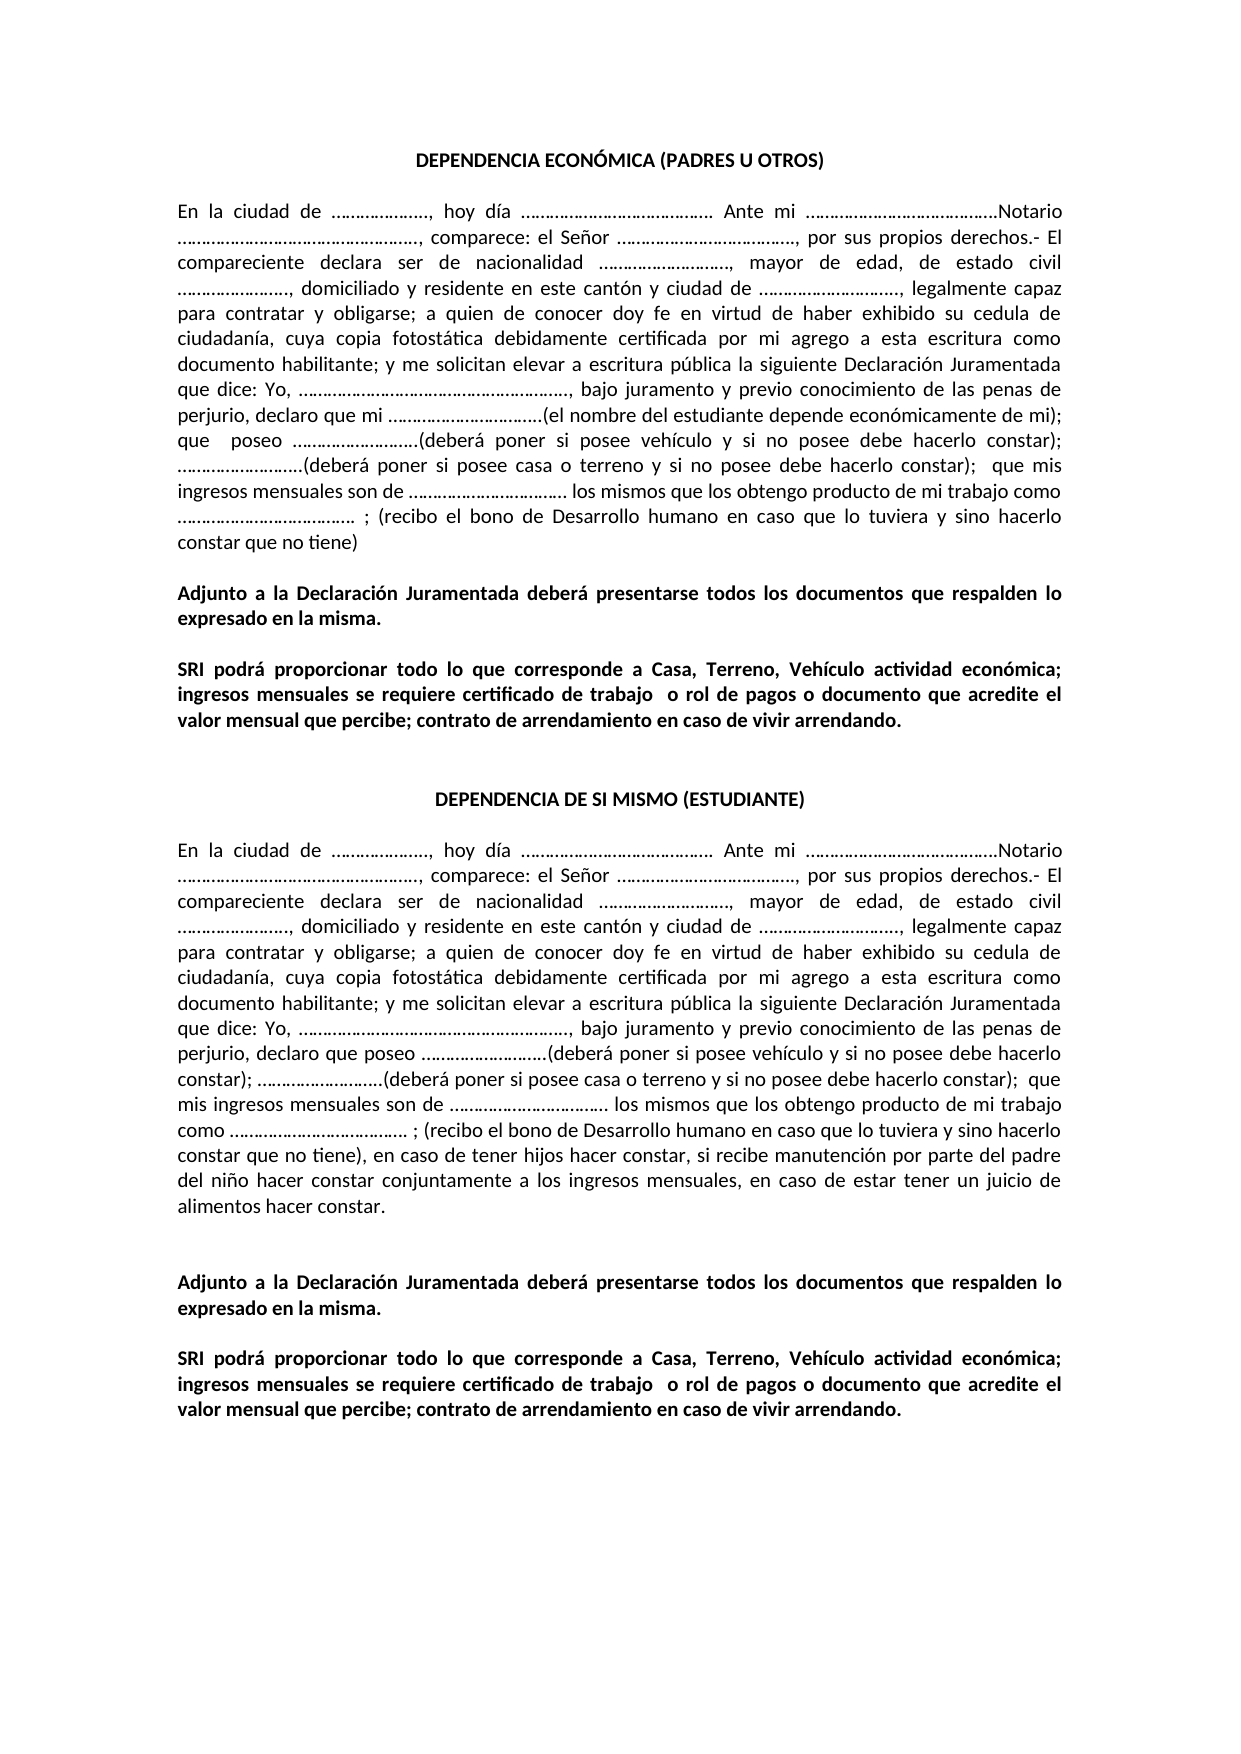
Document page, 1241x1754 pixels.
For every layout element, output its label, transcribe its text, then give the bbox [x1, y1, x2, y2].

text SRI podrá proporcionar todo lo que corresponde a Casa, Terreno, Vehículo actividad económica; ingresos mensuales se requiere certificado de trabajo o rol de pagos o documento que acredite el valor mensual que percibe; contrato de arrendamiento en caso de vivir arrendando. [177, 1346, 1063, 1422]
text En la ciudad de ……………….., hoy día …………………………………. Ante mi ………………………………….Notario ………………………………………….., comparece: el Señor ………………………………., por sus propios derechos.- El compareciente declara ser de nacionalidad ………………………, mayor de edad, de estado civil ………………….., domiciliado y residente en este cantón y ciudad de ……………………….., legalmente capaz para contratar y obligarse; a quien de conocer doy fe en virtud de haber exhibido su cedula de ciudadanía, cuya copia fotostática debidamente certificada por mi agrego a esta escritura como documento habilitante; y me solicitan elevar a escritura pública la siguiente Declaración Juramentada que dice: Yo, ……………………………………………….., bajo juramento y previo conocimiento de las penas de perjurio, declaro que mi …………………………..(el nombre del estudiante depende económicamente de mi); que poseo ……………………..(deberá poner si posee vehículo y si no posee debe hacerlo constar); ……………………..(deberá poner si posee casa o terreno y si no posee debe hacerlo constar); que mis ingresos mensuales son de …………………………… los mismos que los obtengo producto de mi trabajo como ………………………………. ; (recibo el bono de Desarrollo humano en caso que lo tuviera y sino hacerlo constar que no tiene) [177, 198, 1063, 554]
text Adjunto a la Declaración Juramentada deberá presentarse todos los documentos que respalden lo expresado en la misma. [177, 580, 1063, 631]
text DEPENDENCIA ECONÓMICA (PADRES U OTROS) [177, 148, 1063, 173]
text DEPENDENCIA DE SI MISMO (ESTUDIANTE) [177, 786, 1063, 812]
text SRI podrá proporcionar todo lo que corresponde a Casa, Terreno, Vehículo actividad económica; ingresos mensuales se requiere certificado de trabajo o rol de pagos o documento que acredite el valor mensual que percibe; contrato de arrendamiento en caso de vivir arrendando. [177, 656, 1063, 732]
text Adjunto a la Declaración Juramentada deberá presentarse todos los documentos que respalden lo expresado en la misma. [177, 1269, 1063, 1320]
text En la ciudad de ……………….., hoy día …………………………………. Ante mi ………………………………….Notario ………………………………………….., comparece: el Señor ………………………………., por sus propios derechos.- El compareciente declara ser de nacionalidad ………………………, mayor de edad, de estado civil ………………….., domiciliado y residente en este cantón y ciudad de ……………………….., legalmente capaz para contratar y obligarse; a quien de conocer doy fe en virtud de haber exhibido su cedula de ciudadanía, cuya copia fotostática debidamente certificada por mi agrego a esta escritura como documento habilitante; y me solicitan elevar a escritura pública la siguiente Declaración Juramentada que dice: Yo, ……………………………………………….., bajo juramento y previo conocimiento de las penas de perjurio, declaro que poseo ……………………..(deberá poner si posee vehículo y si no posee debe hacerlo constar); ……………………..(deberá poner si posee casa o terreno y si no posee debe hacerlo constar); que mis ingresos mensuales son de …………………………… los mismos que los obtengo producto de mi trabajo como ………………………………. ; (recibo el bono de Desarrollo humano en caso que lo tuviera y sino hacerlo constar que no tiene), en caso de tener hijos hacer constar, si recibe manutención por parte del padre del niño hacer constar conjuntamente a los ingresos mensuales, en caso de estar tener un juicio de alimentos hacer constar. [177, 837, 1063, 1218]
